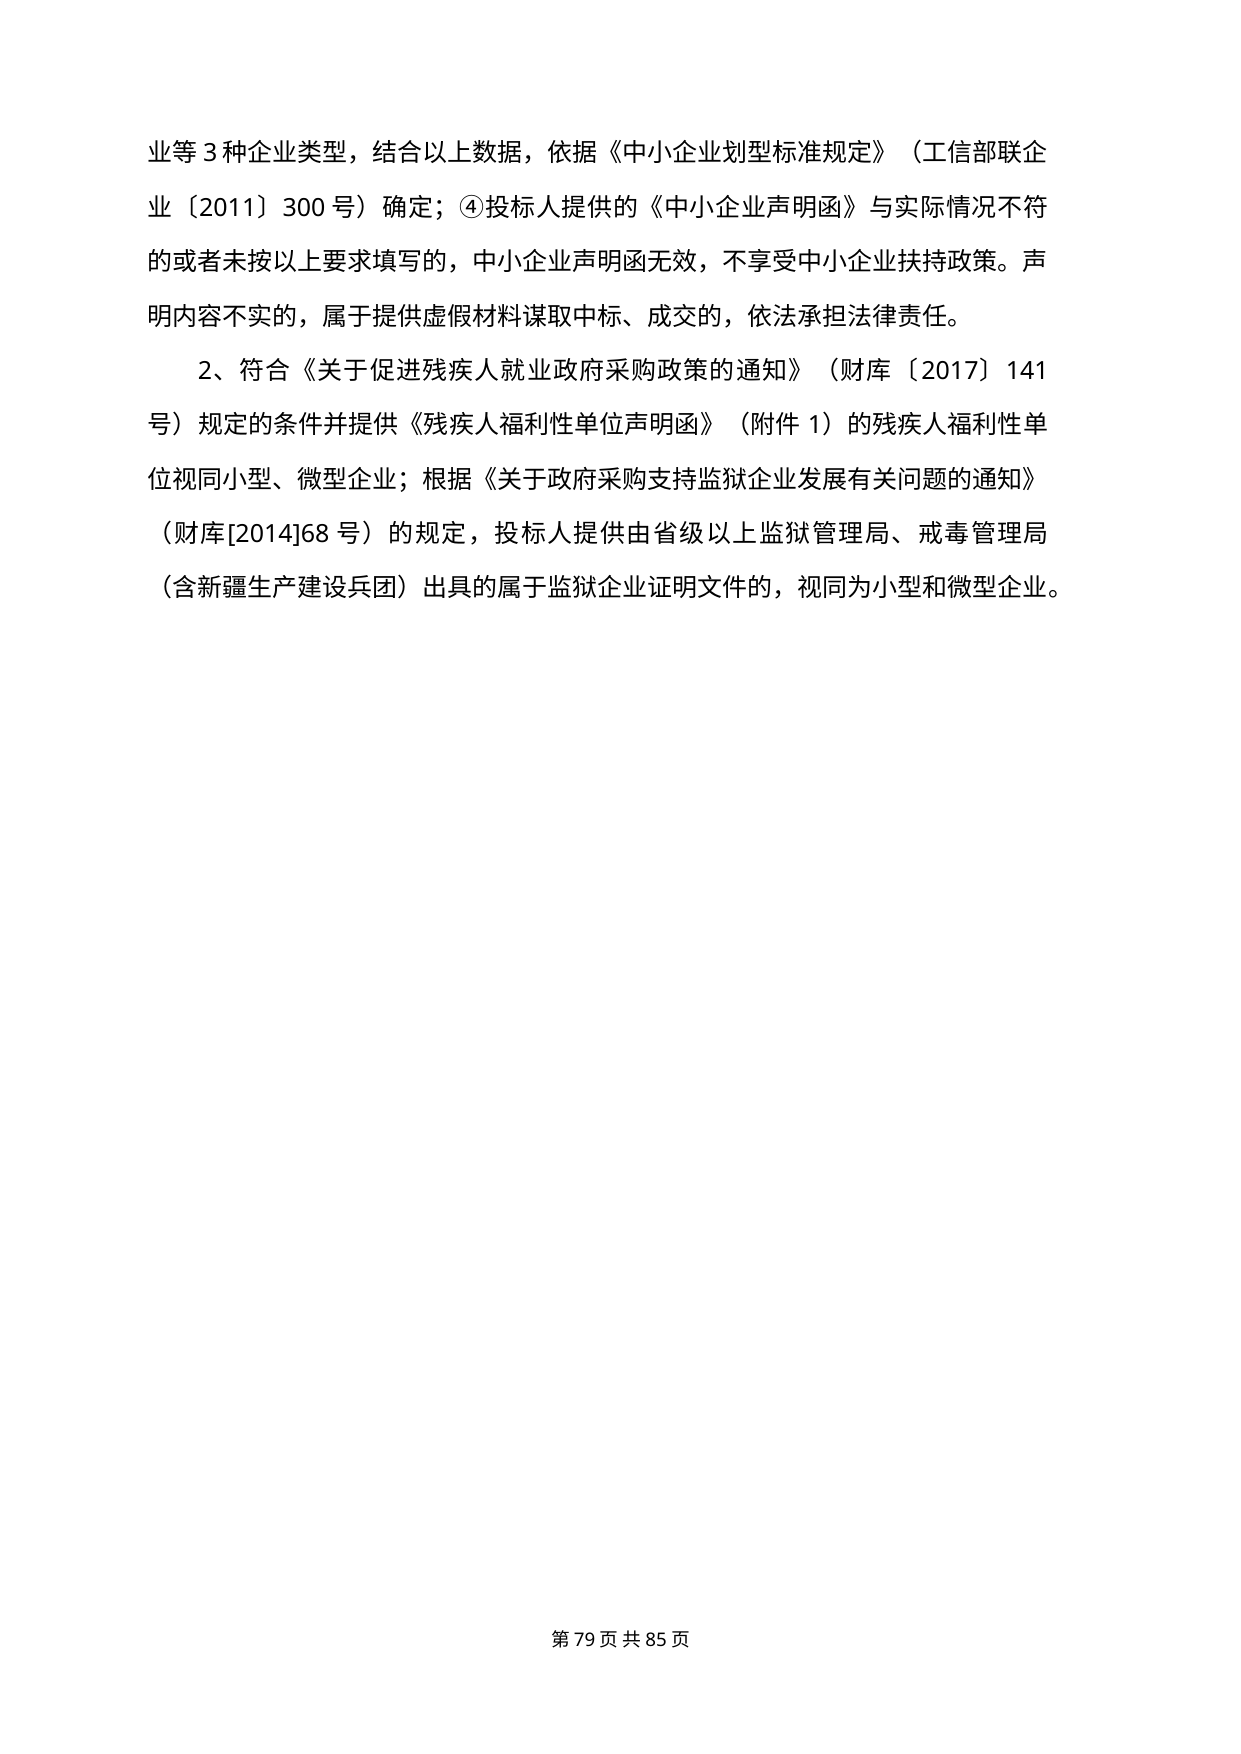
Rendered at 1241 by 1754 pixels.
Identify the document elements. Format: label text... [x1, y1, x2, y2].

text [148, 133, 1049, 332]
text 2、符合《关于促进残疾人就业政府采购政策的通知》（财库〔2017〕141号）规定的条件并提供《残疾人福利性单位声明函》（附件1）的残疾人福利性单位视同小型、微型企业；根据《关于政府采购支持监狱企业发展有关问题的通知》（财库[2014]68号）的规定，投标人提供由省级以上监狱管理局、戒毒管理局（含新疆生产建设兵团）出具的属于监狱企业证明文件的，视同为小型和微型企业。 [148, 350, 1049, 642]
